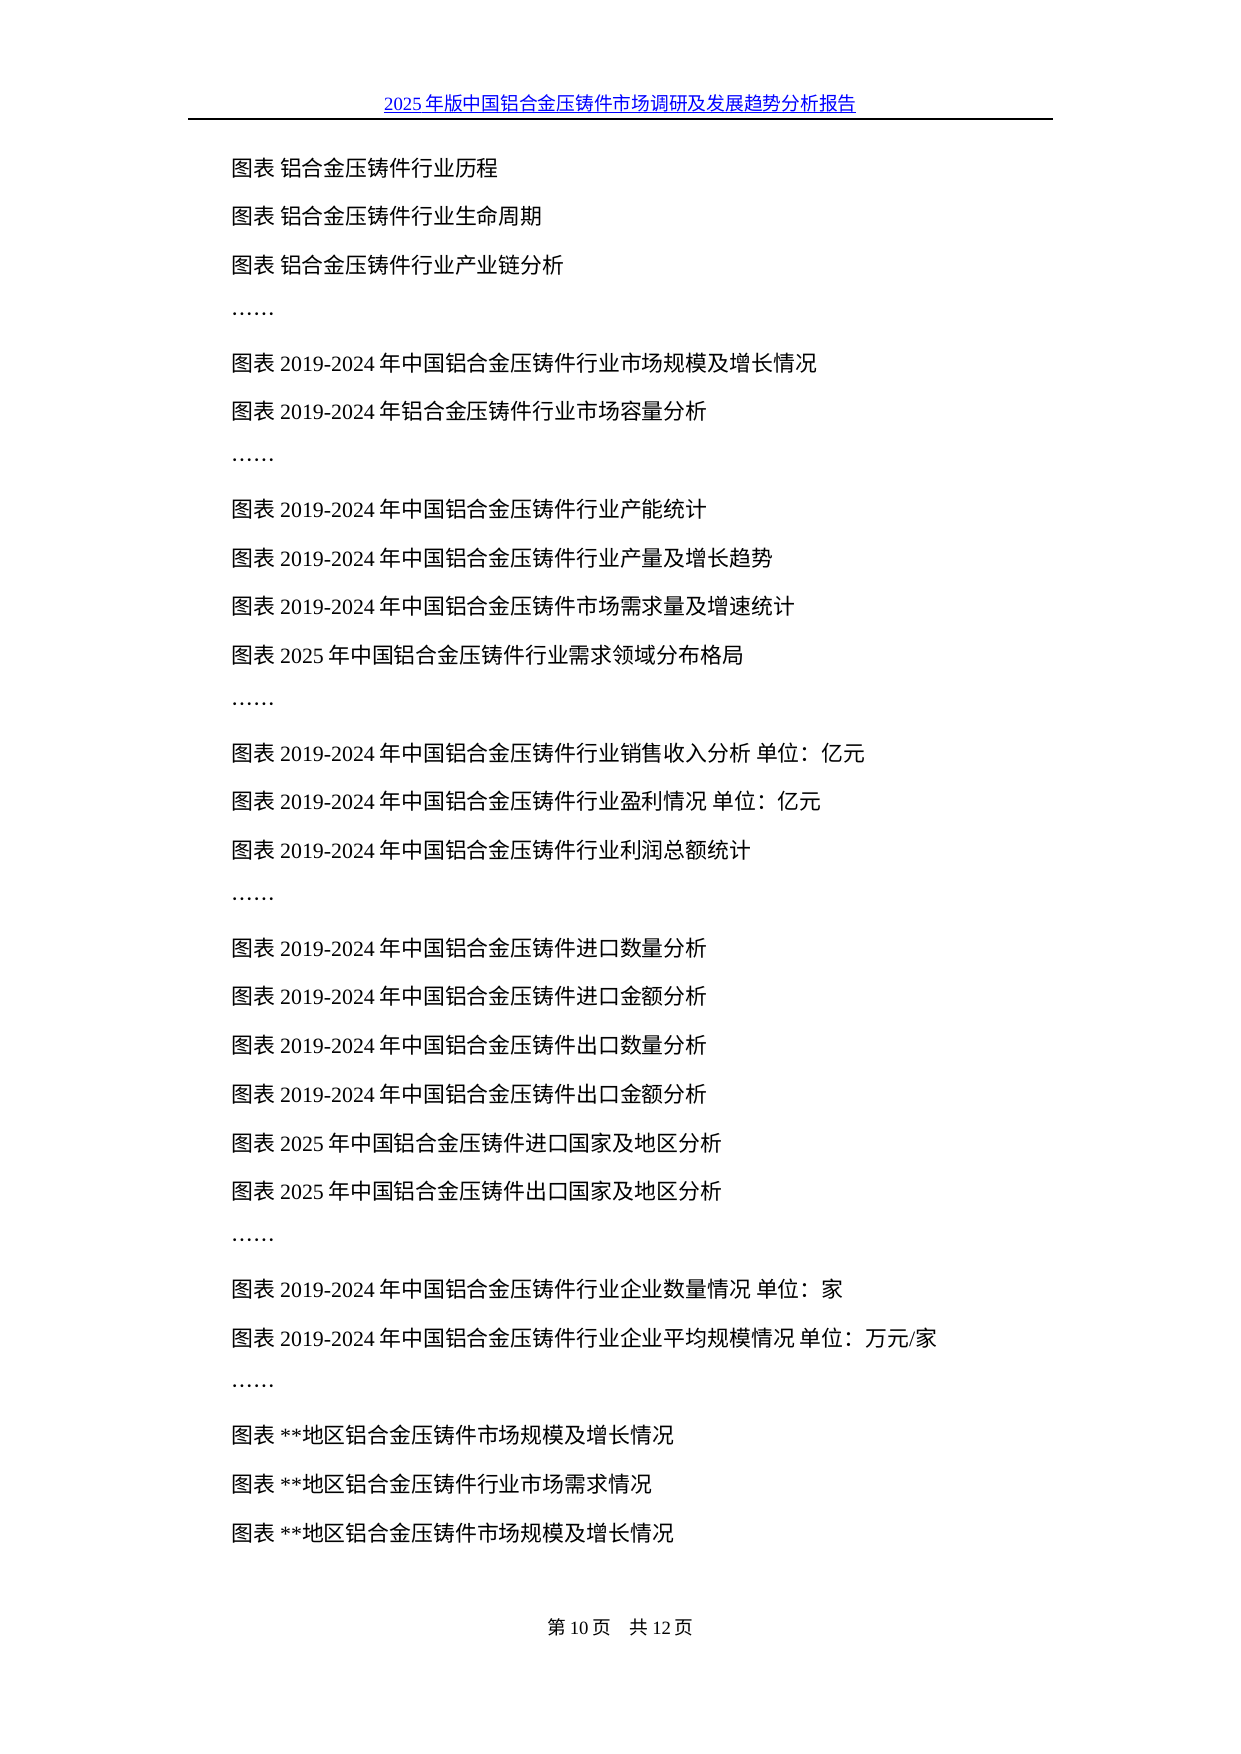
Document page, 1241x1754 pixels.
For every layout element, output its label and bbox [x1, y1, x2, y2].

text [187, 150, 1053, 1548]
